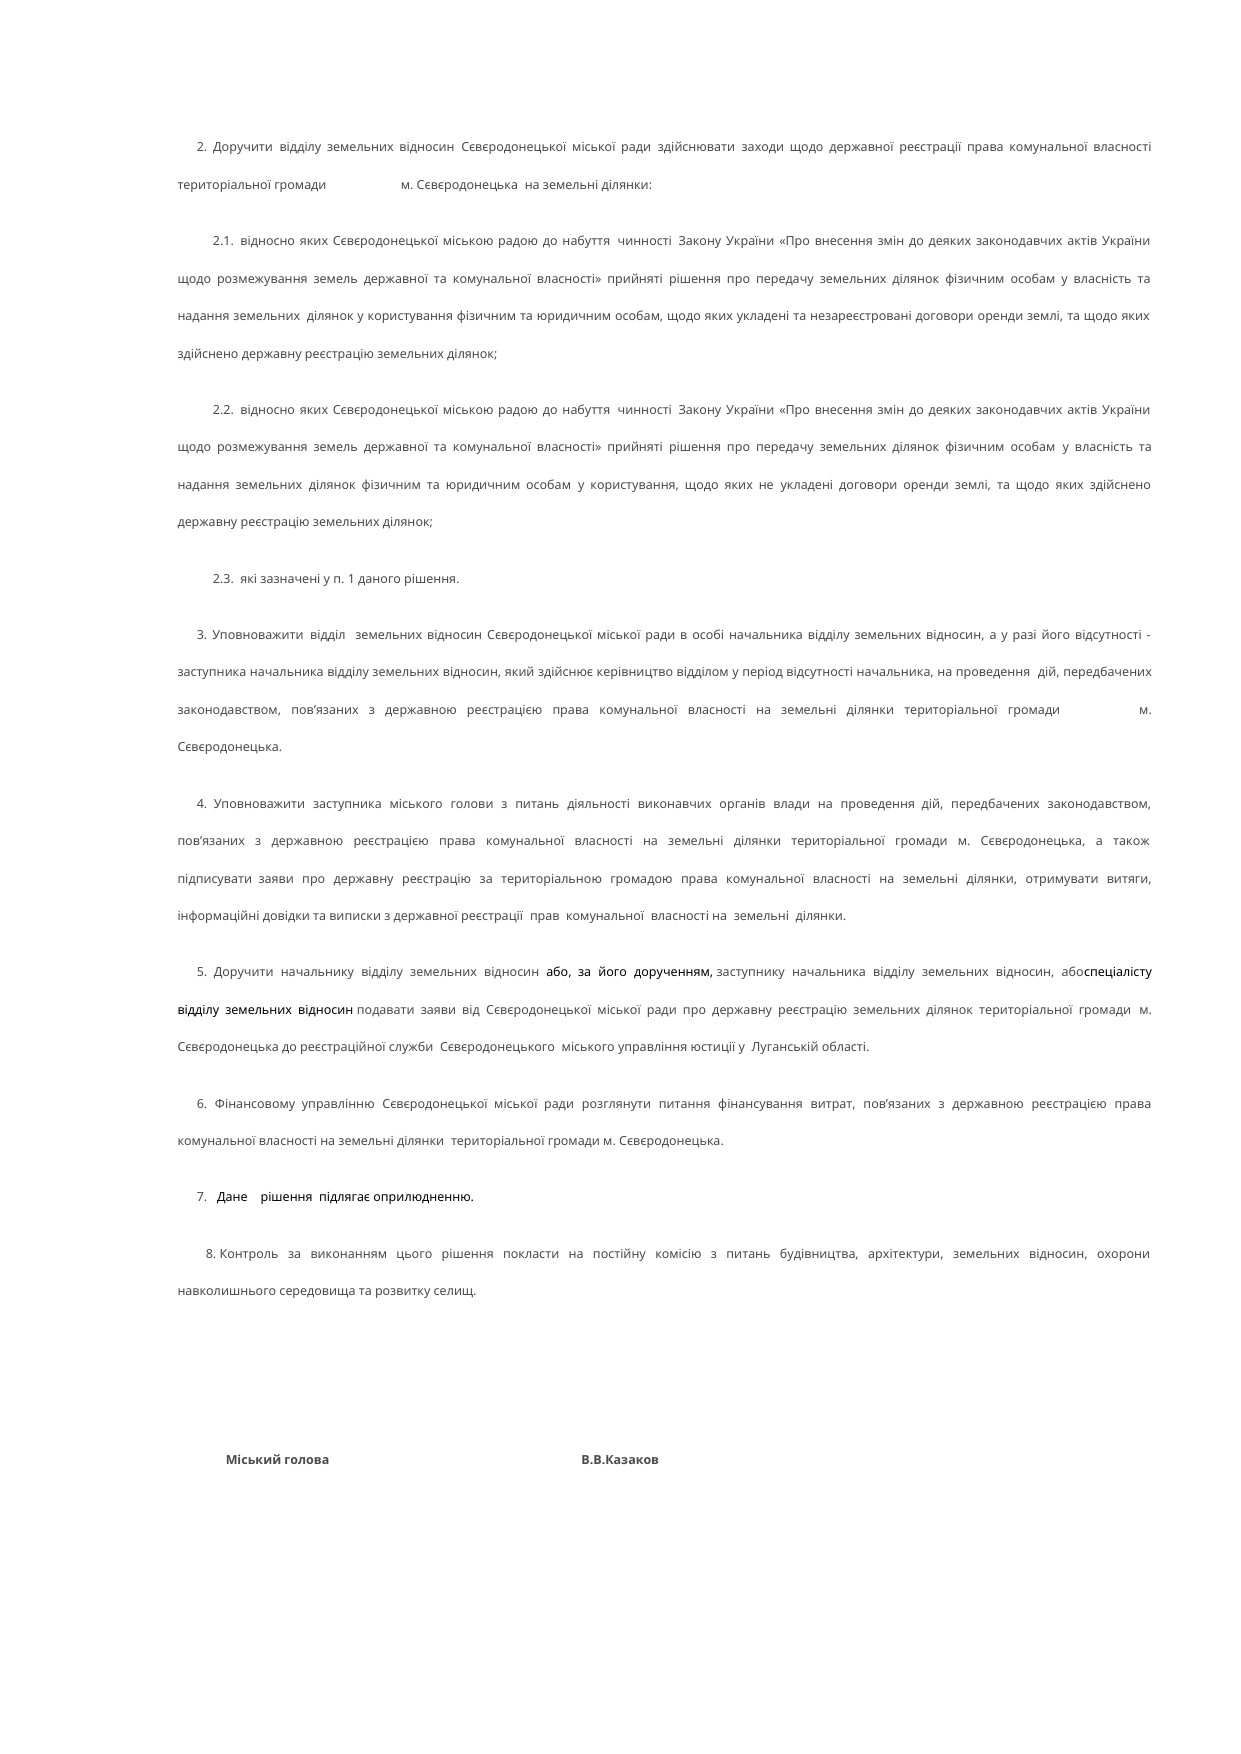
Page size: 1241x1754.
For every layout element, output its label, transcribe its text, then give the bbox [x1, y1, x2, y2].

text 8. Контроль за виконанням цього рішення покласти на постійну комісію з питань будівництва, архітектури, земельних відносин, охорони навколишнього середовища та розвитку селищ. [177, 1224, 1152, 1299]
text 4. Уповноважити заступника міського голови з питань діяльності виконавчих органів влади на проведення дій, передбачених законодавством, пов’язаних з державною реєстрацією права комунальної власності на земельні ділянки територіальної громади м. Сєвєродонецька, а також підписувати заяви про державну реєстрацію за територіальною громадою права комунальної власності на земельні ділянки, отримувати витяги, інформаційні довідки та виписки з державної реєстрації прав комунальної власності на земельні ділянки. [177, 774, 1152, 924]
text 2.1. відносно яких Сєвєродонецької міською радою до набуття чинності Закону України «Про внесення змін до деяких законодавчих актів України щодо розмежування земель державної та комунальної власності» прийняті рішення про передачу земельних ділянок фізичним особам у власність та надання земельних ділянок у користування фізичним та юридичним особам, щодо яких укладені та незареєстровані договори оренди землі, та щодо яких здійснено державну реєстрацію земельних ділянок; [177, 212, 1152, 362]
text 2.3. які зазначені у п. 1 даного рішення. [177, 549, 1152, 587]
text 2.2. відносно яких Сєвєродонецької міською радою до набуття чинності Закону України «Про внесення змін до деяких законодавчих актів України щодо розмежування земель державної та комунальної власності» прийняті рішення про передачу земельних ділянок фізичним особам у власність та надання земельних ділянок фізичним та юридичним особам у користування, щодо яких не укладені договори оренди землі, та щодо яких здійснено державну реєстрацію земельних ділянок; [177, 381, 1152, 531]
text 5. Доручити начальнику відділу земельних відносин або, за його дорученням, заступнику начальника відділу земельних відносин, абоспеціалісту відділу земельних відносин подавати заяви від Сєвєродонецької міської ради про державну реєстрацію земельних ділянок територіальної громади м. Сєвєродонецька до реєстраційної служби Сєвєродонецького міського управління юстиції у Луганській області. [177, 943, 1152, 1056]
text 3. Уповноважити відділ земельних відносин Сєвєродонецької міської ради в особі начальника відділу земельних відносин, а у разі його відсутності - заступника начальника відділу земельних відносин, який здійснює керівництво відділом у період відсутності начальника, на проведення дій, передбачених законодавством, пов’язаних з державною реєстрацією права комунальної власності на земельні ділянки територіальної громади м. Сєвєродонецька. [177, 606, 1152, 756]
text 2. Доручити відділу земельних відносин Сєвєродонецької міської ради здійснювати заходи щодо державної реєстрації права комунальної власності територіальної громади м. Сєвєродонецька на земельні ділянки: [177, 118, 1152, 193]
text Міський голова В.В.Казаков [177, 1431, 1152, 1468]
text 7. Дане рішення підлягає оприлюдненню. [177, 1168, 1152, 1206]
text 6. Фінансовому управлінню Сєвєродонецької міської ради розглянути питання фінансування витрат, пов’язаних з державною реєстрацією права комунальної власності на земельні ділянки територіальної громади м. Сєвєродонецька. [177, 1074, 1152, 1149]
